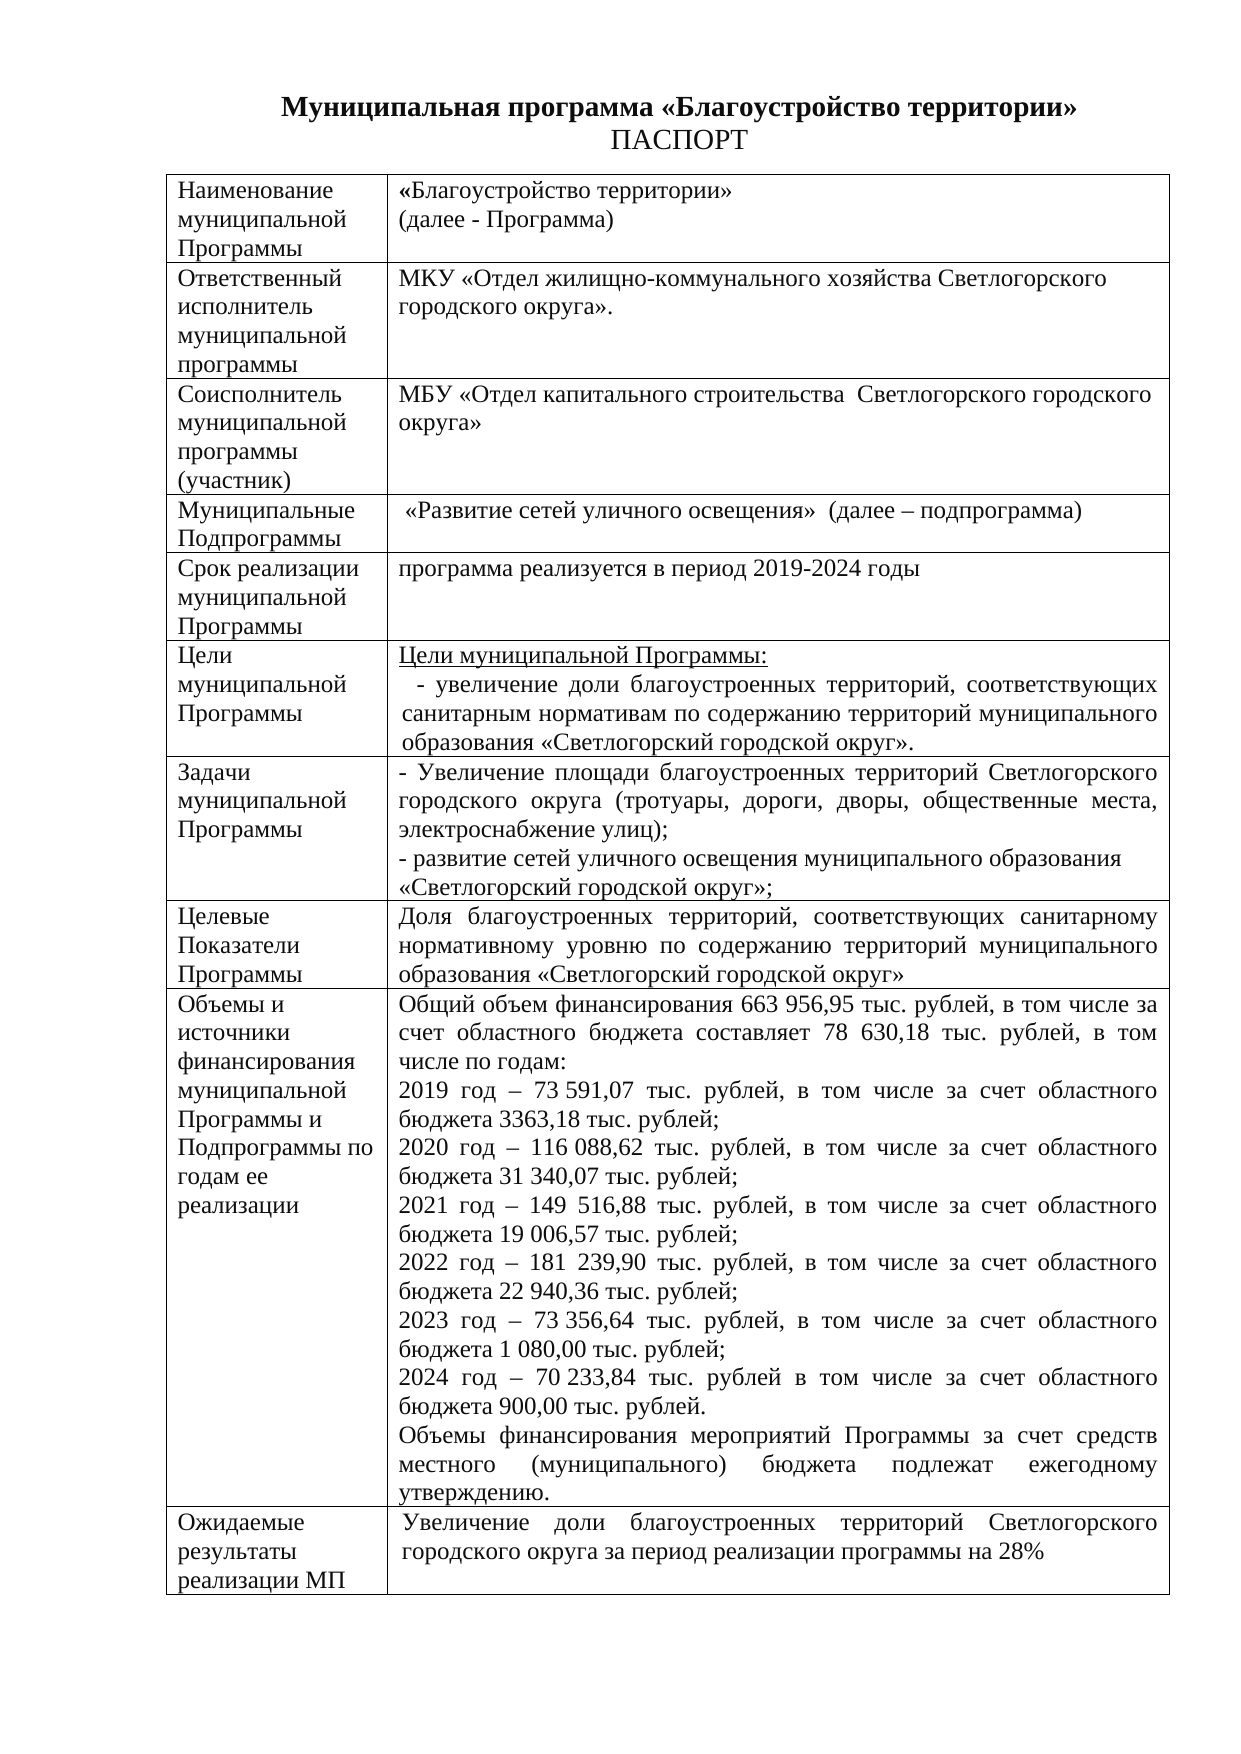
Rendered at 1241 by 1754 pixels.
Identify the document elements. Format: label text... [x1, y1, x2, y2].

text Муниципальная программа «Благоустройство территории» [177, 89, 1181, 122]
table_cell Увеличение доли благоустроенных территорий Светлогорского городского округа за период реализации программы на 28% [388, 1507, 1169, 1593]
table_header «Благоустройство территории» (далее - Программа) [388, 175, 1169, 262]
table_cell Соисполнитель муниципальной программы (участник) [167, 379, 387, 494]
table_cell Доля благоустроенных территорий, соответствующих санитарному нормативному уровню по содержанию территорий муниципального образования «Светлогорский городской округ» [388, 901, 1169, 988]
table_cell МБУ «Отдел капитального строительства Светлогорского городского округа» [388, 379, 1169, 494]
table_cell Целевые Показатели Программы [167, 901, 387, 988]
table_cell Ожидаемые результаты реализации МП [167, 1507, 387, 1593]
table_cell «Развитие сетей уличного освещения» (далее – подпрограмма) [388, 495, 1169, 552]
text ПАСПОРТ [177, 122, 1181, 156]
table_cell Цели муниципальной Программы: - увеличение доли благоустроенных территорий, соответствующих санитарным нормативам по содержанию территорий муниципального образования «Светлогорский городской округ». [388, 641, 1169, 756]
table_cell Задачи муниципальной Программы [167, 757, 387, 900]
table_cell Объемы и источники финансирования муниципальной Программы и Подпрограммы по годам ее реализации [167, 989, 387, 1506]
table_cell программа реализуется в период 2019-2024 годы [388, 553, 1169, 639]
table_cell Цели муниципальной Программы [167, 641, 387, 756]
table_cell Ответственный исполнитель муниципальной программы [167, 263, 387, 378]
table_cell - Увеличение площади благоустроенных территорий Светлогорского городского округа (тротуары, дороги, дворы, общественные места, электроснабжение улиц); - развитие сетей уличного освещения муниципального образования «Светлогорский городской округ»; [388, 757, 1169, 900]
table_cell Общий объем финансирования 663 956,95 тыс. рублей, в том числе за счет областного бюджета составляет 78 630,18 тыс. рублей, в том числе по годам: 2019 год – 73 591,07 тыс. рублей, в том числе за счет областного бюджета 3363,18 тыс. рублей; 2020 год – 116 088,62 тыс. рублей, в том числе за счет областного бюджета 31 340,07 тыс. рублей; 2021 год – 149 516,88 тыс. рублей, в том числе за счет областного бюджета 19 006,57 тыс. рублей; 2022 год – 181 239,90 тыс. рублей, в том числе за счет областного бюджета 22 940,36 тыс. рублей; 2023 год – 73 356,64 тыс. рублей, в том числе за счет областного бюджета 1 080,00 тыс. рублей; 2024 год – 70 233,84 тыс. рублей в том числе за счет областного бюджета 900,00 тыс. рублей. Объемы финансирования мероприятий Программы за счет средств местного (муниципального) бюджета подлежат ежегодному утверждению. [388, 989, 1169, 1506]
table_header Наименование муниципальной Программы [167, 175, 387, 262]
table_cell Муниципальные Подпрограммы [167, 495, 387, 552]
table_cell Срок реализации муниципальной Программы [167, 553, 387, 639]
table_cell МКУ «Отдел жилищно-коммунального хозяйства Светлогорского городского округа». [388, 263, 1169, 378]
